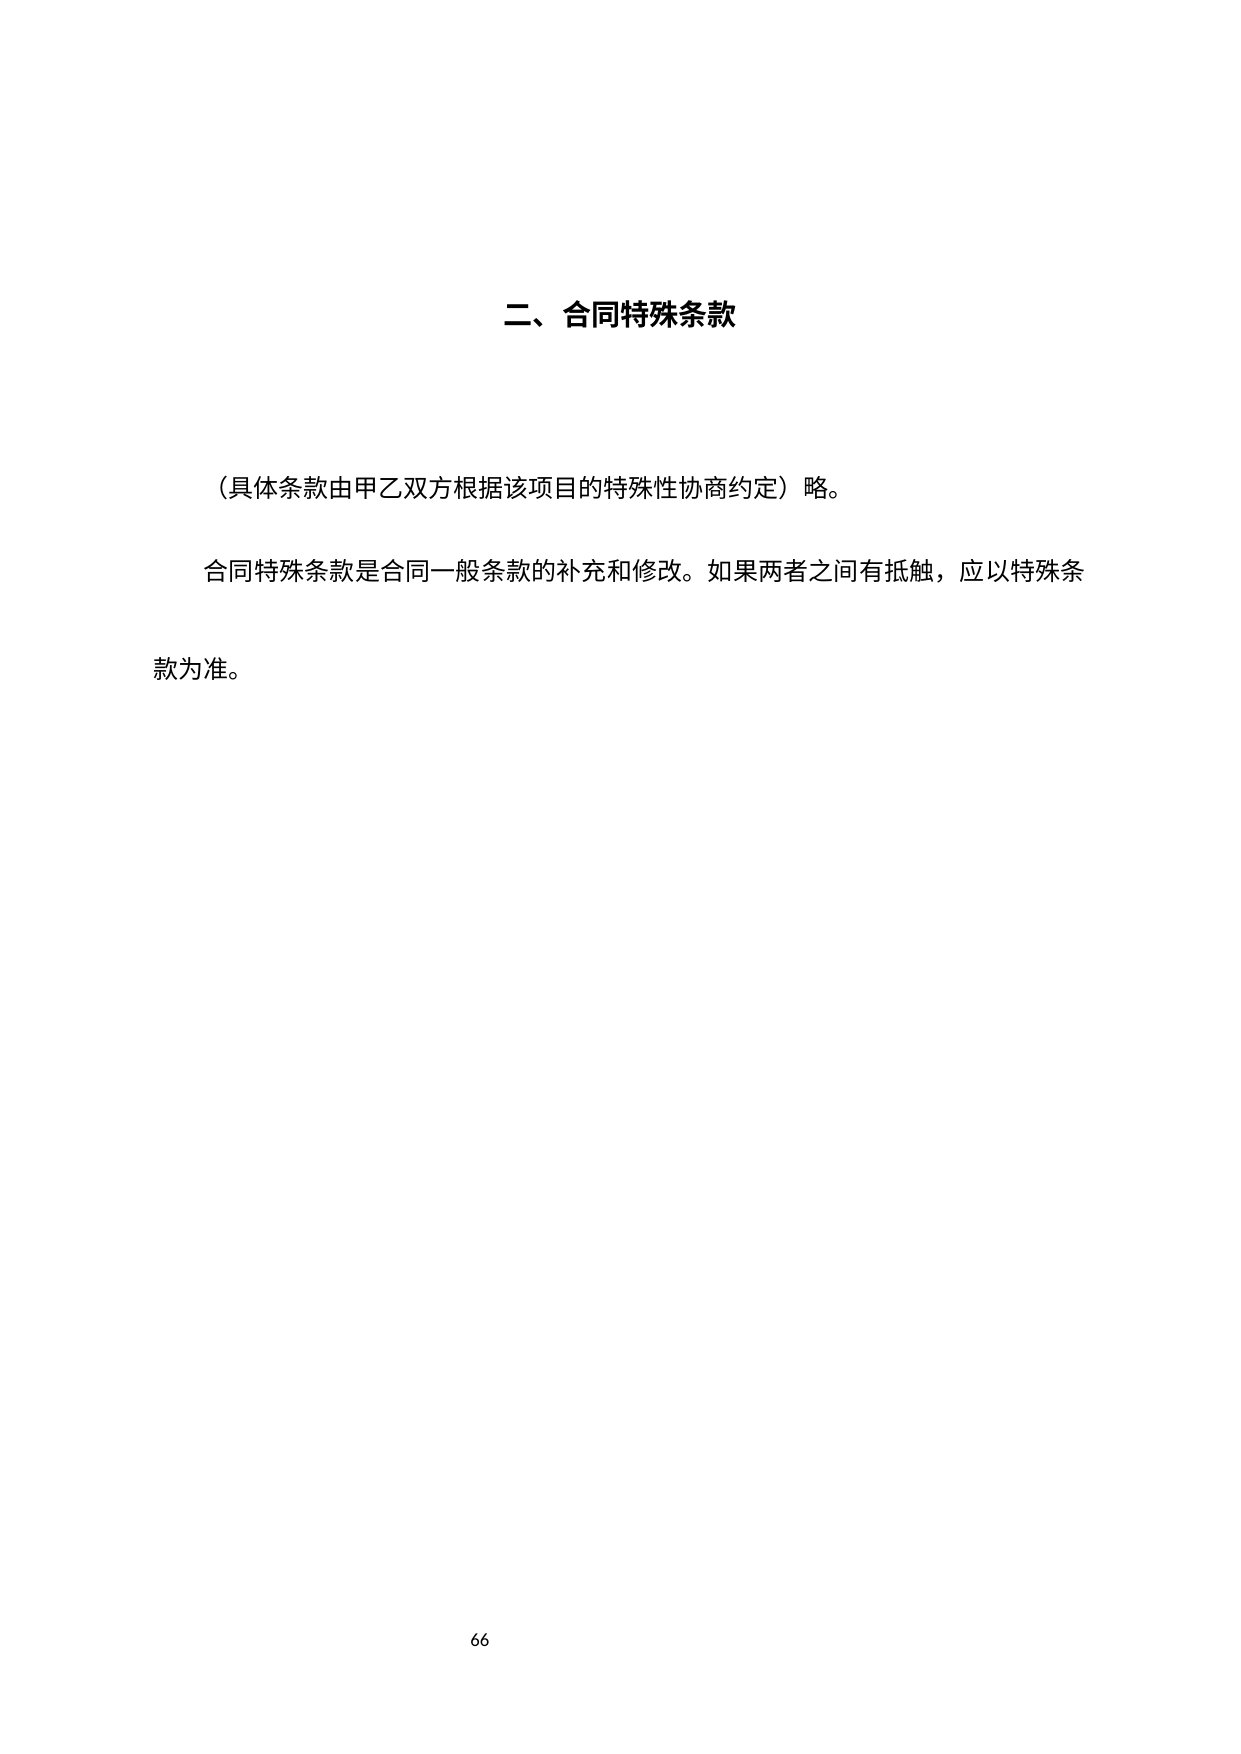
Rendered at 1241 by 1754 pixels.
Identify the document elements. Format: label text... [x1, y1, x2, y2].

text 二、合同特殊条款 [153, 281, 1087, 346]
text （具体条款由甲乙双方根据该项目的特殊性协商约定）略。 [153, 454, 1087, 519]
text 合同特殊条款是合同一般条款的补充和修改。如果两者之间有抵触，应以特殊条款为准。 [153, 537, 1087, 700]
